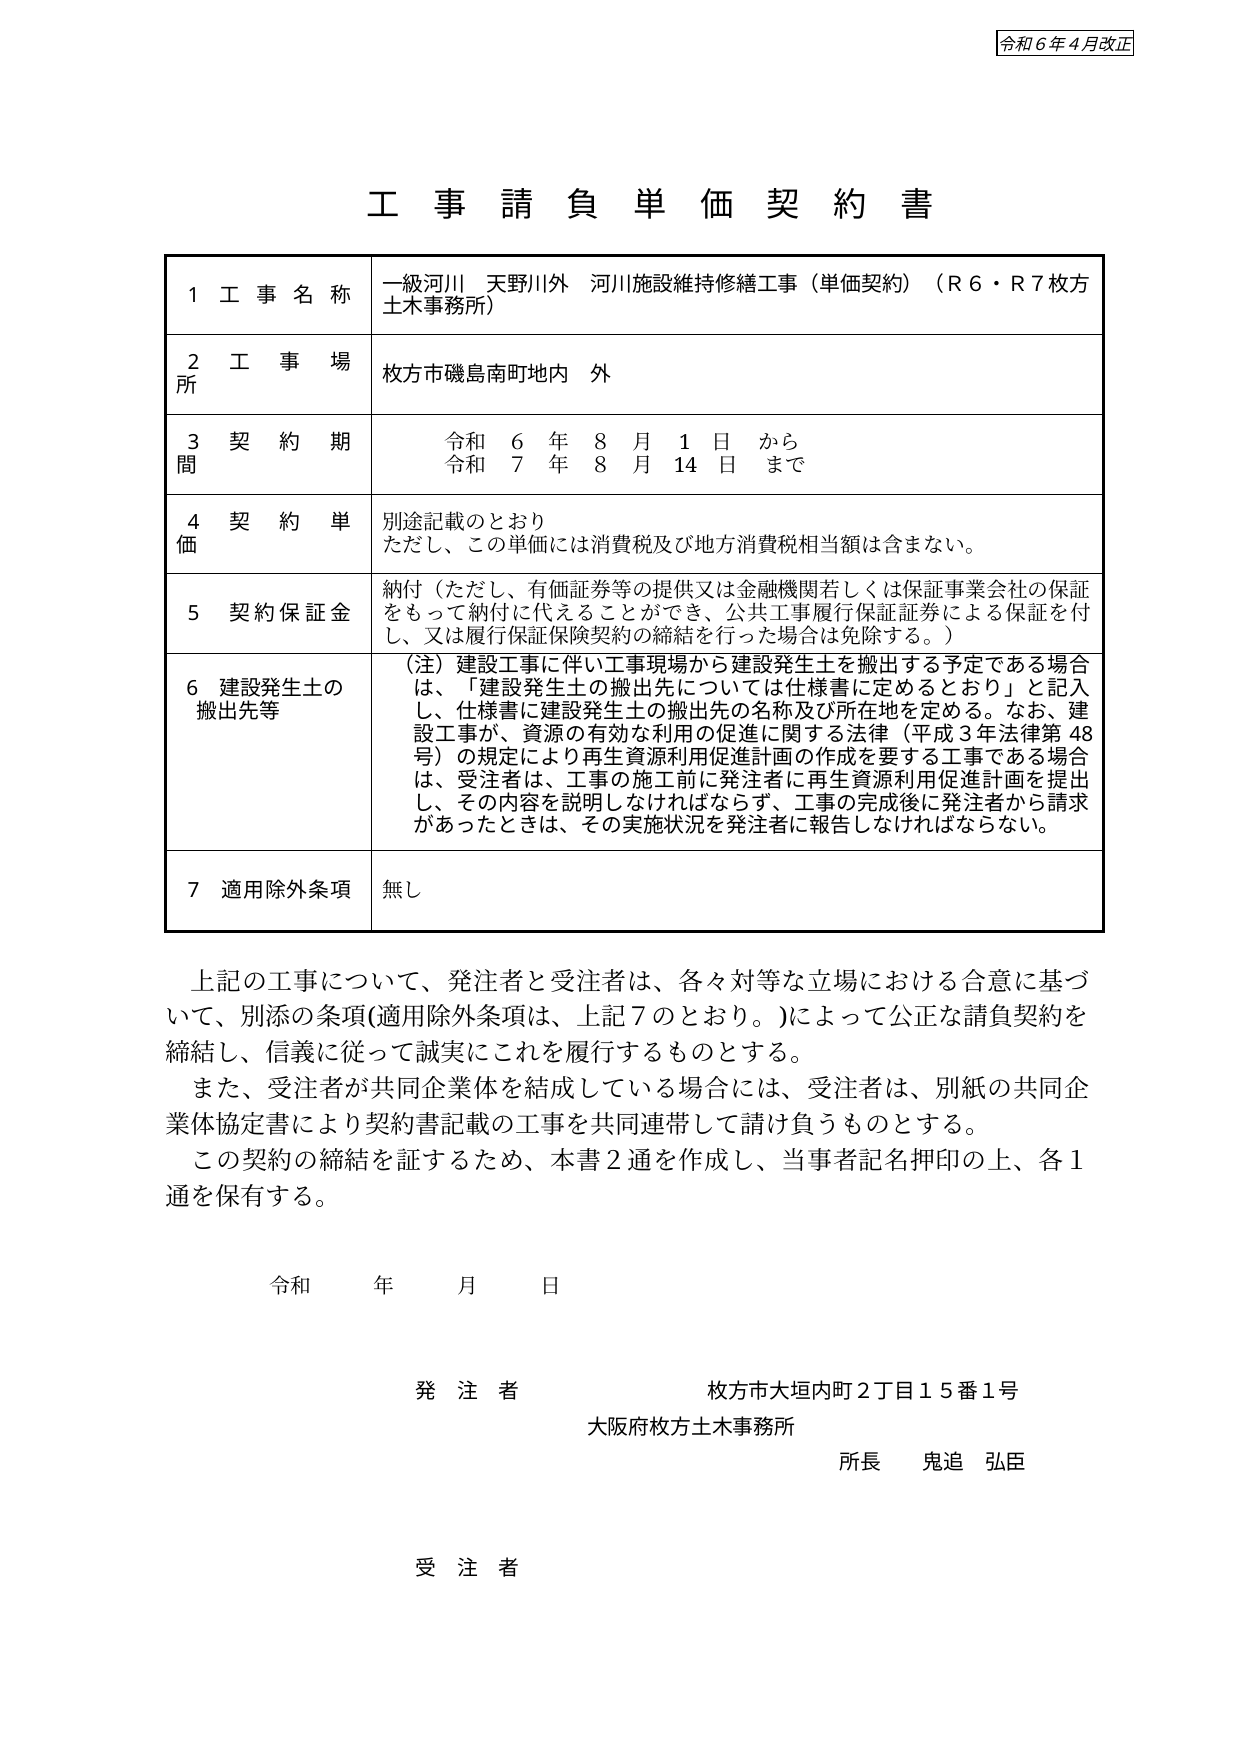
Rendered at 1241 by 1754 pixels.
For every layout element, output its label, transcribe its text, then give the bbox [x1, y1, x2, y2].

table_cell 納付（ただし、有価証券等の提供又は金融機関若しくは保証事業会社の保証をもって納付に代えることができ、公共工事履行保証証券による保証を付し、又は履行保証保険契約の締結を行った場合は免除する。） [372, 574, 1102, 653]
text 受 注 者 [165, 1547, 1134, 1583]
table_cell （注）建設工事に伴い工事現場から建設発生土を搬出する予定である場合は、「建設発生土の搬出先については仕様書に定めるとおり」と記入し、仕様書に建設発生土の搬出先の名称及び所在地を定める。なお、建設工事が、資源の有効な利用の促進に関する法律（平成３年法律第48号）の規定により再生資源利用促進計画の作成を要する工事である場合は、受注者は、工事の施工前に発注者に再生資源利用促進計画を提出し、その内容を説明しなければならず、工事の完成後に発注者から請求があったときは、その実施状況を発注者に報告しなければならない。 [372, 654, 1102, 850]
text 上記の工事について、発注者と受注者は、各々対等な立場における合意に基づいて、別添の条項(適用除外条項は、上記７のとおり。)によって公正な請負契約を締結し、信義に従って誠実にこれを履行するものとする｡ [165, 961, 1090, 1069]
table_cell 枚方市磯島南町地内 外 [372, 335, 1102, 414]
table_cell 7 適用除外条項 [167, 851, 371, 929]
table_cell 別途記載のとおり ただし、この単価には消費税及び地方消費税相当額は含まない。 [372, 495, 1102, 573]
text 工 事 請 負 単 価 契 約 書 [165, 177, 1134, 226]
table_cell 5 契約保証金 [167, 574, 371, 653]
table_cell 令和 ６ 年 ８ 月 1 日 から 令和 ７ 年 ８ 月 14 日 まで [372, 415, 1102, 493]
text 発 注 者 枚方市大垣内町２丁目１５番１号 [165, 1370, 1134, 1406]
text この契約の締結を証するため、本書２通を作成し、当事者記名押印の上、各１通を保有する｡ [165, 1141, 1090, 1213]
text 令和 年 月 日 [165, 1270, 1134, 1299]
table_cell 4 契 約 単 価 [167, 495, 371, 573]
table_cell 無し [372, 851, 1102, 929]
text 所長 鬼追 弘臣 [165, 1441, 1134, 1477]
table_cell 2 工 事 場 所 [167, 335, 371, 414]
table_header 1工事名称 [167, 257, 371, 334]
table_cell 3 契 約 期 間 [167, 415, 371, 493]
text また、受注者が共同企業体を結成している場合には、受注者は、別紙の共同企業体協定書により契約書記載の工事を共同連帯して請け負うものとする。 [165, 1069, 1090, 1141]
text 大阪府枚方土木事務所 [165, 1406, 1134, 1441]
table_header 一級河川 天野川外 河川施設維持修繕工事（単価契約）（Ｒ６・Ｒ７枚方土木事務所） [372, 257, 1102, 334]
table_cell 6 建設発生土の搬出先等 [167, 654, 371, 850]
